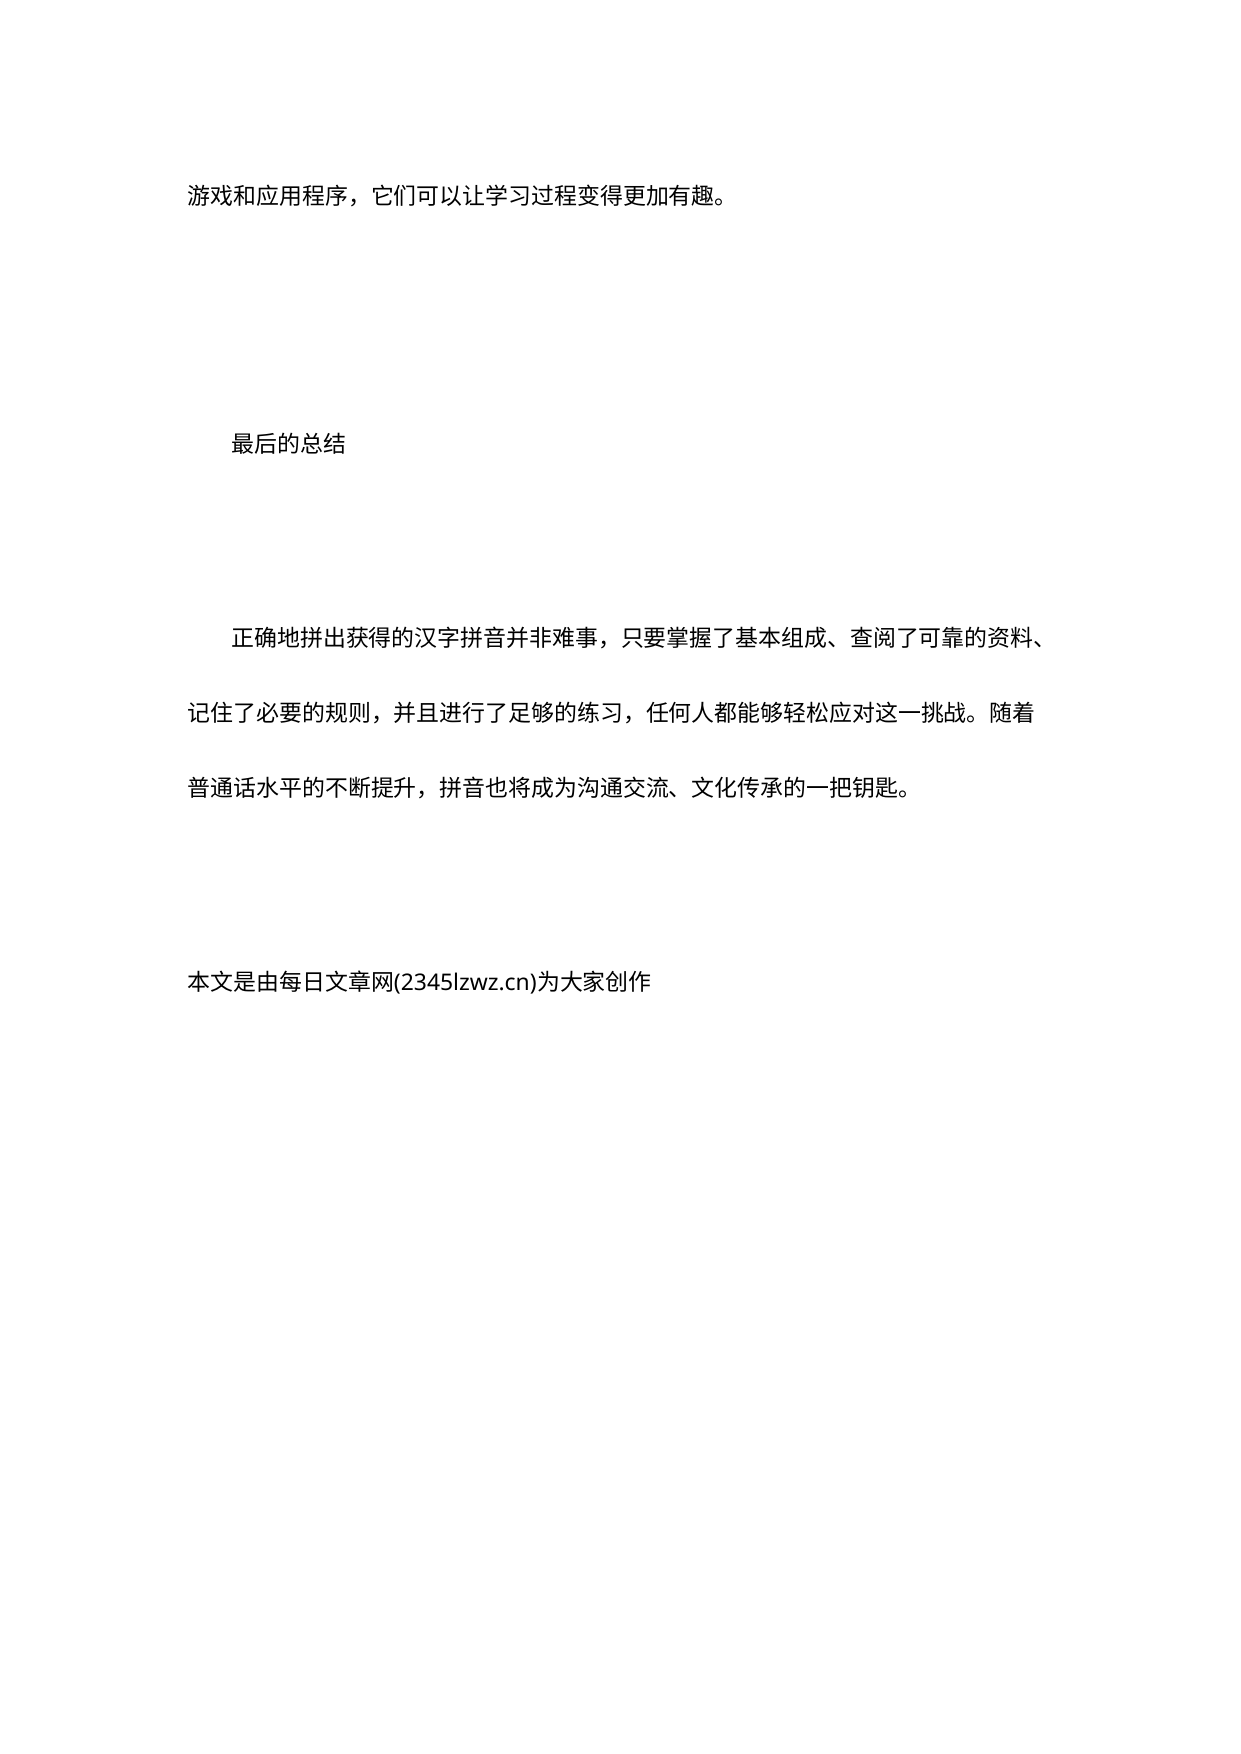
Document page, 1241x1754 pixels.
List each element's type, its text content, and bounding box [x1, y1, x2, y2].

text 正确地拼出获得的汉字拼音并非难事，只要掌握了基本组成、查阅了可靠的资料、记住了必要的规则，并且进行了足够的练习，任何人都能够轻松应对这一挑战。随着普通话水平的不断提升，拼音也将成为沟通交流、文化传承的一把钥匙。 [187, 604, 1053, 819]
text 本文是由每日文章网(2345lzwz.cn)为大家创作 [187, 948, 1053, 1013]
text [187, 162, 1053, 227]
text 最后的总结 [187, 410, 1053, 475]
